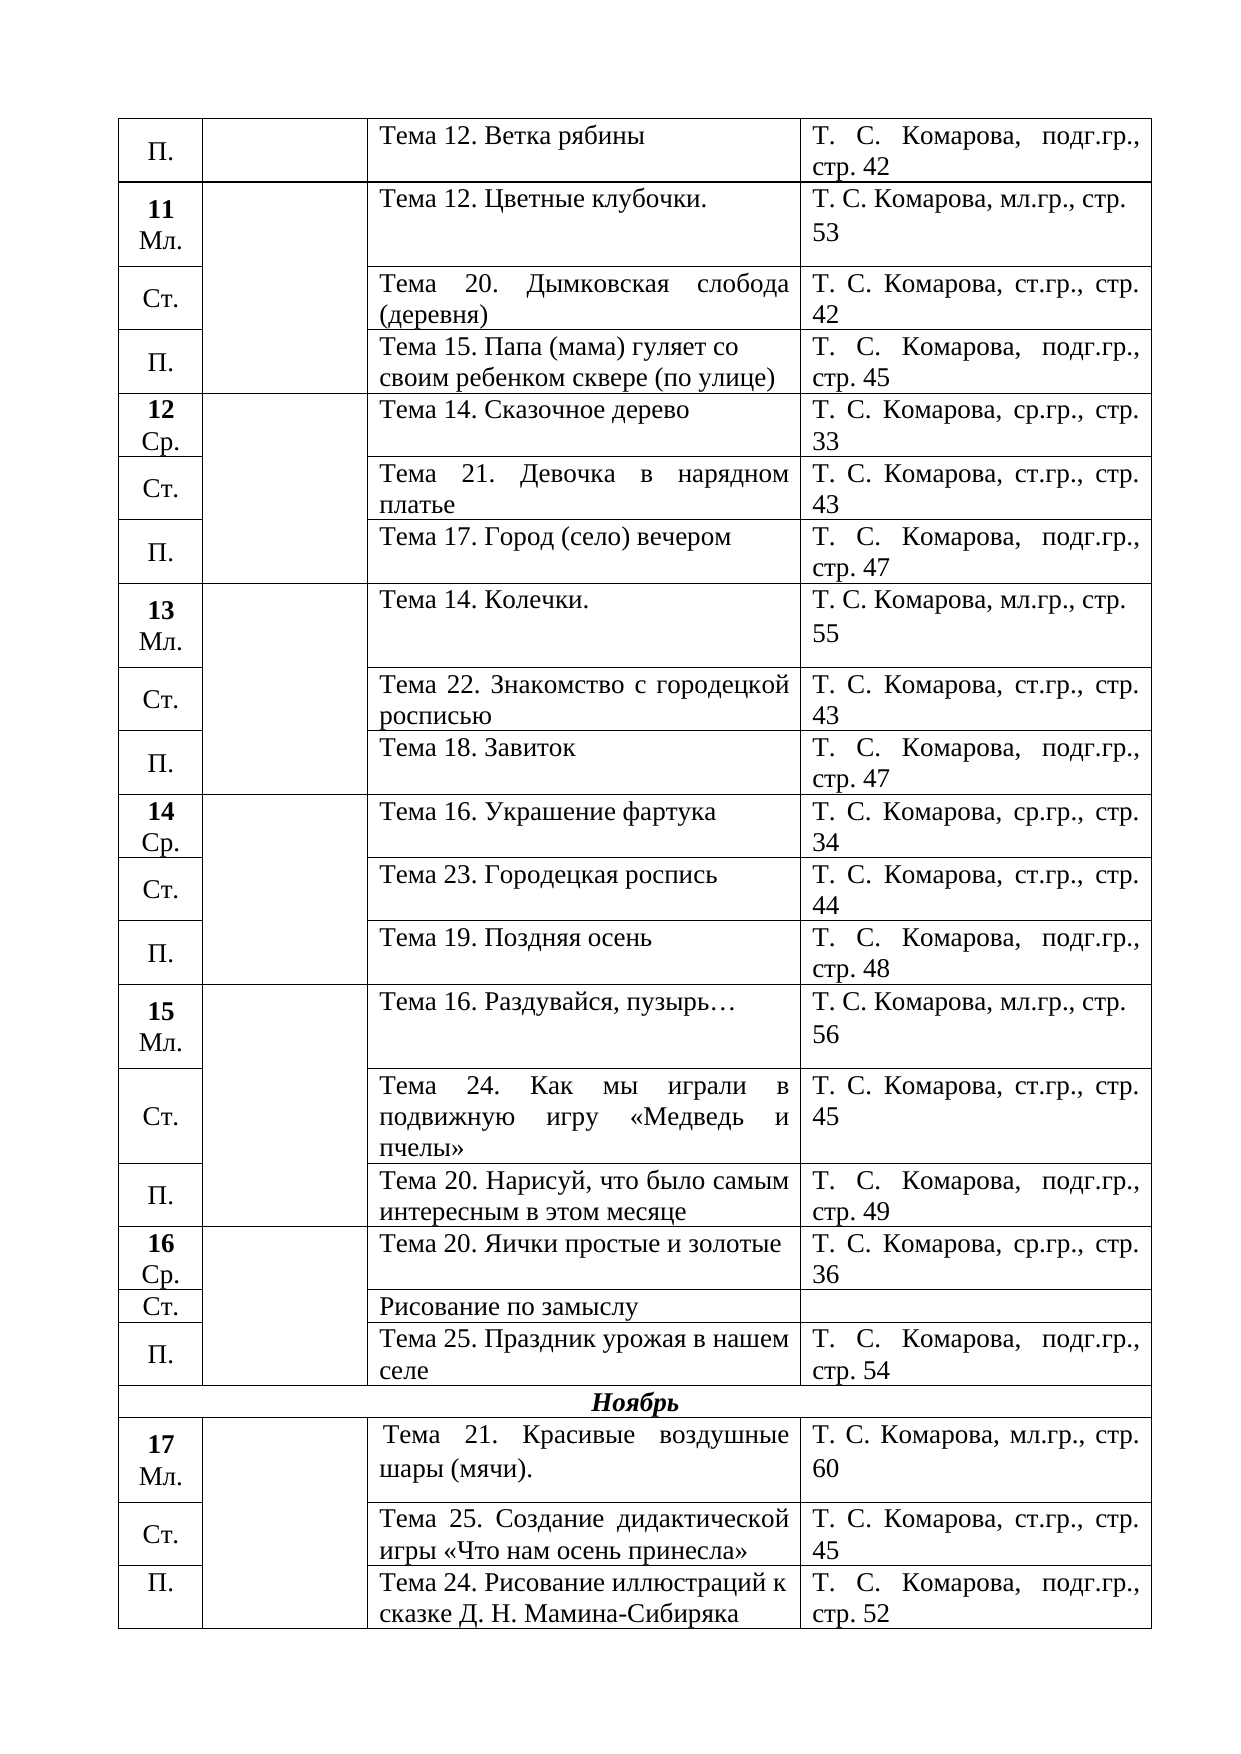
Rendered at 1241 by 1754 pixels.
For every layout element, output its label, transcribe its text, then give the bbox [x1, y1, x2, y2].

table_cell 16 Ср. [119, 1227, 202, 1289]
table_cell П. [119, 731, 202, 794]
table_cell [801, 1566, 1151, 1628]
table_cell Тема 18. Завиток [368, 731, 800, 794]
table_cell [203, 584, 367, 794]
table_cell Ст. [119, 1290, 202, 1322]
table_cell Тема 23. Городецкая роспись [368, 858, 800, 920]
table_cell 11 Мл. [119, 183, 202, 266]
table_cell Т. С. Комарова, ср.гр., стр. 34 [801, 795, 1151, 857]
table_cell П. [119, 921, 202, 984]
table_cell П. [119, 520, 202, 583]
table_cell Т. С. Комарова, подг.гр., стр. 42 [801, 119, 1151, 181]
table_cell Т. С. Комарова, подг.гр., стр. 47 [801, 731, 1151, 794]
table_cell Тема 14. Колечки. [368, 584, 800, 667]
table_cell Тема 21. Девочка в нарядном платье [368, 457, 800, 519]
table_cell П. [119, 1566, 202, 1628]
table_cell Т. С. Комарова, подг.гр., стр. 48 [801, 921, 1151, 984]
table_cell Т. С. Комарова, подг.гр., стр. 47 [801, 520, 1151, 583]
table_cell Тема 12. Цветные клубочки. [368, 183, 800, 266]
table_cell Тема 25. Праздник урожая в нашем селе [368, 1323, 800, 1385]
table_cell [203, 985, 367, 1226]
table_cell Т. С. Комарова, мл.гр., стр. 60 [801, 1418, 1151, 1502]
table_cell Тема 21. Красивые воздушные шары (мячи). [368, 1418, 800, 1502]
table_cell Т. С. Комарова, подг.гр., стр. 49 [801, 1164, 1151, 1226]
table_cell Т. С. Комарова, ср.гр., стр. 36 [801, 1227, 1151, 1289]
table_cell Т. С. Комарова, ст.гр., стр. 45 [801, 1503, 1151, 1565]
table_cell 17 Мл. [119, 1418, 202, 1502]
table_cell Тема 20. Яички простые и золотые [368, 1227, 800, 1289]
table_cell Т. С. Комарова, подг.гр., стр. 54 [801, 1323, 1151, 1385]
table_cell [203, 394, 367, 583]
table_cell [203, 183, 367, 393]
table_cell Ст. [119, 1069, 202, 1163]
table_cell Т. С. Комарова, ст.гр., стр. 44 [801, 858, 1151, 920]
table_cell Тема 19. Поздняя осень [368, 921, 800, 984]
table_cell Тема 20. Дымковская слобода (деревня) [368, 267, 800, 329]
table_cell 12 Ср. [119, 394, 202, 456]
table_cell П. [119, 330, 202, 393]
table_cell Т. С. Комарова, ст.гр., стр. 42 [801, 267, 1151, 329]
table_cell Ст. [119, 457, 202, 519]
table_cell Т. С. Комарова, ст.гр., стр. 45 [801, 1069, 1151, 1163]
table_cell Т. С. Комарова, подг.гр., стр. 45 [801, 330, 1151, 393]
table_cell Тема 14. Сказочное дерево [368, 394, 800, 456]
table_cell Т. С. Комарова, мл.гр., стр. 55 [801, 584, 1151, 667]
table_cell 15 Мл. [119, 985, 202, 1068]
table_cell Тема 20. Нарисуй, что было самым интересным в этом месяце [368, 1164, 800, 1226]
table_cell Ст. [119, 267, 202, 329]
table_cell 14 Ср. [119, 795, 202, 857]
table_cell [801, 1290, 1151, 1322]
table_cell Тема 15. Папа (мама) гуляет со своим ребенком сквере (по улице) [368, 330, 800, 393]
table_cell Ноябрь [119, 1386, 1151, 1417]
table_cell [203, 795, 367, 984]
table_cell Тема 16. Украшение фартука [368, 795, 800, 857]
table_cell П. [119, 1164, 202, 1226]
table_cell Т. С. Комарова, ст.гр., стр. 43 [801, 668, 1151, 730]
table_cell Т. С. Комарова, мл.гр., стр. 53 [801, 183, 1151, 266]
table_cell Тема 17. Город (село) вечером [368, 520, 800, 583]
table_cell 13 Мл. [119, 584, 202, 667]
table_cell Тема 25. Создание дидактической игры «Что нам осень принесла» [368, 1503, 800, 1565]
table_cell Тема 22. Знакомство с городецкой росписью [368, 668, 800, 730]
table_cell Т. С. Комарова, ст.гр., стр. 43 [801, 457, 1151, 519]
table_cell Ст. [119, 1503, 202, 1565]
table_cell Тема 24. Как мы играли в подвижную игру «Медведь и пчелы» [368, 1069, 800, 1163]
table_cell П. [119, 119, 202, 181]
table_cell Ст. [119, 858, 202, 920]
table_cell Т. С. Комарова, мл.гр., стр. 56 [801, 985, 1151, 1068]
table_cell П. [119, 1323, 202, 1385]
table_cell Рисование по замыслу [368, 1290, 800, 1322]
table_cell Ст. [119, 668, 202, 730]
table_cell Т. С. Комарова, ср.гр., стр. 33 [801, 394, 1151, 456]
table_cell [203, 1227, 367, 1385]
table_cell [368, 1566, 800, 1628]
table_cell Тема 12. Ветка рябины [368, 119, 800, 181]
table_cell [203, 1418, 367, 1628]
table_cell Тема 16. Раздувайся, пузырь… [368, 985, 800, 1068]
